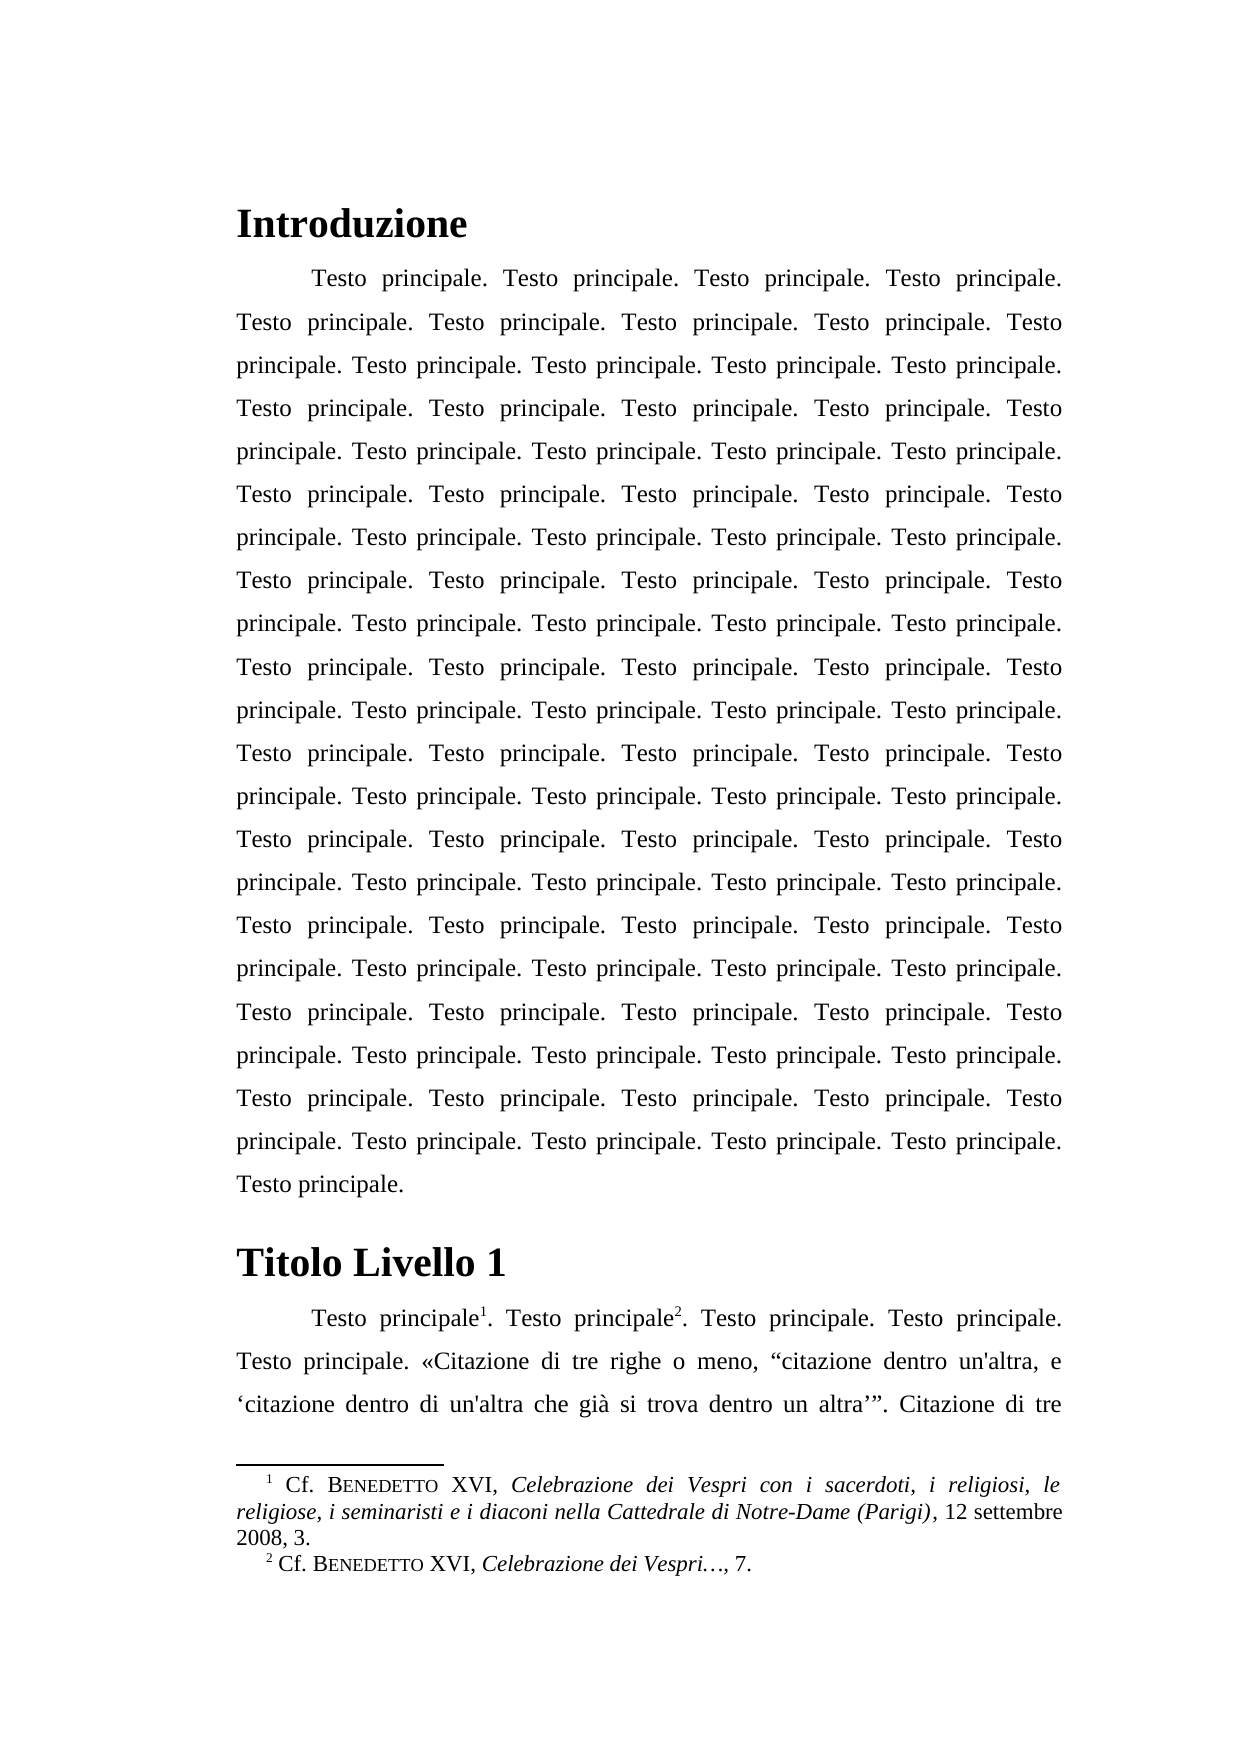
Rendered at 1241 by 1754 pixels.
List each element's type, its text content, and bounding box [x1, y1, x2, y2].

text Testo principale. Testo principale. Testo principale. Testo principale. Testo principale. Testo principale. Testo principale. Testo principale. Testo principale. Testo principale. Testo principale. Testo principale. Testo principale. Testo principale. Testo principale. Testo principale. Testo principale. Testo principale. Testo principale. Testo principale. Testo principale. Testo principale. Testo principale. Testo principale. Testo principale. Testo principale. Testo principale. Testo principale. Testo principale. Testo principale. Testo principale. Testo principale. Testo principale. Testo principale. Testo principale. Testo principale. Testo principale. Testo principale. Testo principale. Testo principale. Testo principale. Testo principale. Testo principale. Testo principale. Testo principale. Testo principale. Testo principale. Testo principale. Testo principale. Testo principale. Testo principale. Testo principale. Testo principale. Testo principale. Testo principale. Testo principale. Testo principale. Testo principale. Testo principale. Testo principale. Testo principale. Testo principale. Testo principale. Testo principale. Testo principale. Testo principale. Testo principale. Testo principale. Testo principale. Testo principale. Testo principale. Testo principale. Testo principale. Testo principale. Testo principale. Testo principale. Testo principale. Testo principale. Testo principale. Testo principale. Testo principale. Testo principale. Testo principale. Testo principale. Testo principale. Testo principale. Testo principale. Testo principale. Testo principale. Testo principale. Testo principale. Testo principale. Testo principale. Testo principale. Testo principale. [236, 263, 1063, 1198]
subtitle Titolo Livello 1 [236, 1237, 1063, 1285]
subtitle Introduzione [236, 198, 1063, 246]
